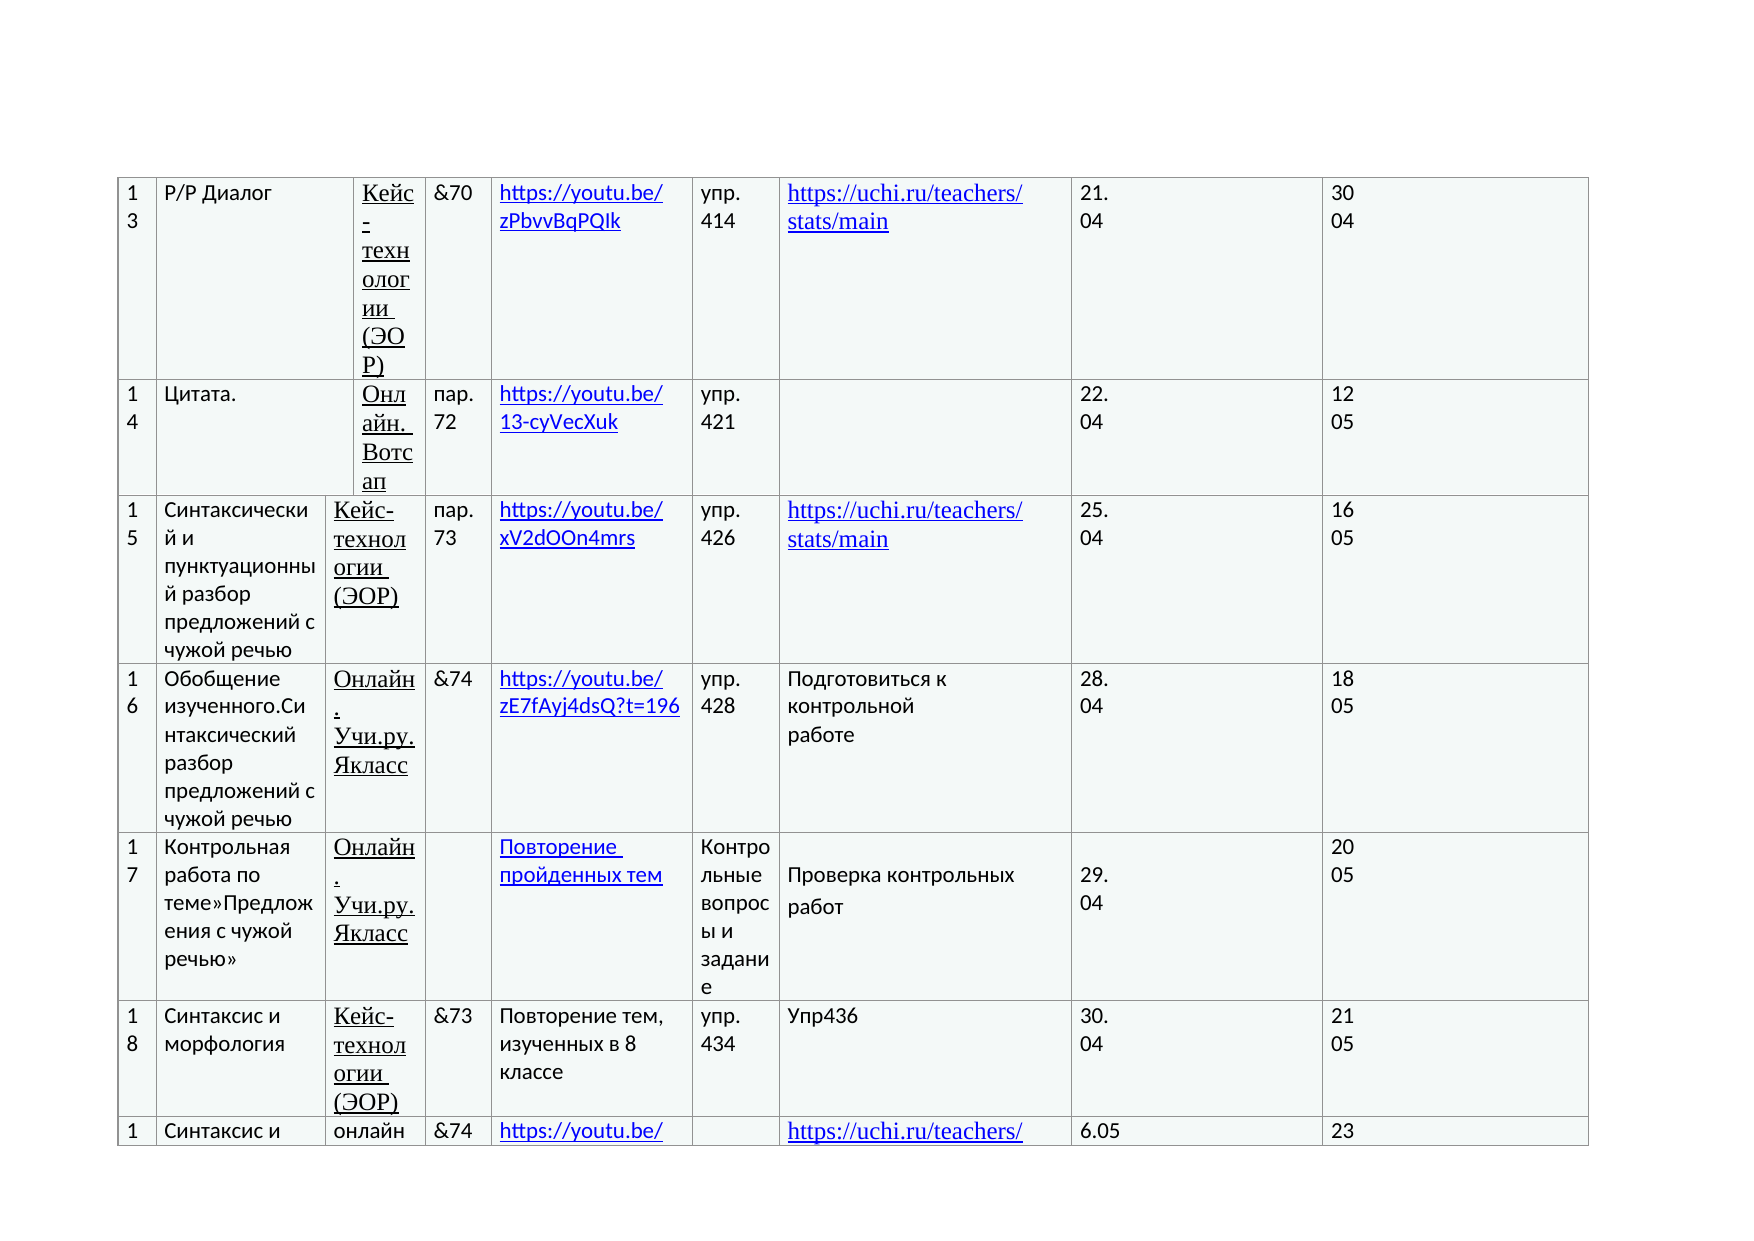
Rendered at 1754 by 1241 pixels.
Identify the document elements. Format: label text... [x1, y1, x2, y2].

table_cell Онлайн. Учи.ру. Якласс [326, 664, 425, 832]
table_cell Р/Р Диалог [157, 178, 353, 379]
table_cell Синтаксический и пунктуационный разбор предложений с чужой речью [157, 496, 325, 663]
table_cell упр. 426 [693, 496, 779, 663]
table_cell 30 04 [1323, 178, 1588, 379]
table_cell &73 [426, 1001, 491, 1116]
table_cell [780, 1117, 1071, 1145]
table_cell 13 [119, 178, 156, 379]
table_cell 22. 04 [1072, 380, 1322, 494]
table_cell 19 [119, 1117, 156, 1145]
table_cell Контрольные вопросы и задание [693, 833, 779, 1000]
table_cell пар. 72 [426, 380, 491, 494]
table_cell 21. 04 [1072, 178, 1322, 379]
table_cell 29. 04 [1072, 833, 1322, 1000]
table_cell 18 [119, 1001, 156, 1116]
table_cell упр. 421 [693, 380, 779, 494]
table_cell Упр436 [780, 1001, 1071, 1116]
table_cell Синтаксис и морфология [157, 1001, 325, 1116]
table_cell 15 [119, 496, 156, 663]
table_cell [354, 178, 425, 379]
table_cell Онлайн. Вотсап [354, 380, 425, 494]
table_cell 20 05 [1323, 833, 1588, 1000]
table_cell https://youtu.be/13-cyVecXuk [492, 380, 692, 494]
table_cell Цитата. [157, 380, 353, 494]
table_cell Кейс-технологии (ЭОР) [326, 496, 425, 663]
table_cell [780, 380, 1071, 494]
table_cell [780, 178, 1071, 379]
table_cell Проверка контрольных работ [780, 833, 1071, 1000]
table_cell 16 05 [1323, 496, 1588, 663]
table_cell упр. 434 [693, 1001, 779, 1116]
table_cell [492, 1117, 692, 1145]
table_cell 23 05 [1323, 1117, 1588, 1145]
table_cell 30. 04 [1072, 1001, 1322, 1116]
table_cell Повторение тем, изученных в 8 классе [492, 1001, 692, 1116]
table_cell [157, 1117, 325, 1145]
table_cell Повторение пройденных тем [492, 833, 692, 1000]
table_cell Кейс-технологии (ЭОР) [326, 1001, 425, 1116]
table_cell [426, 833, 491, 1000]
table_cell онлайн [326, 1117, 425, 1145]
table_cell 21 05 [1323, 1001, 1588, 1116]
table_cell https://youtu.be/xV2dOOn4mrs [492, 496, 692, 663]
table_cell 6.05 [1072, 1117, 1322, 1145]
table_cell &70 [426, 178, 491, 379]
table_cell 16 [119, 664, 156, 832]
table_cell [693, 1117, 779, 1145]
table_cell Контрольная работа по теме»Предложения с чужой речью» [157, 833, 325, 1000]
table_cell Подготовиться к контрольной работе [780, 664, 1071, 832]
table_cell Онлайн. Учи.ру. Якласс [326, 833, 425, 1000]
table_cell 28. 04 [1072, 664, 1322, 832]
table_cell упр. 414 [693, 178, 779, 379]
table_cell упр. 428 [693, 664, 779, 832]
table_cell &74 [426, 1117, 491, 1145]
table_cell 18 05 [1323, 664, 1588, 832]
table_cell &74 [426, 664, 491, 832]
table_cell 14 [119, 380, 156, 494]
table_cell Обобщение изученного.Синтаксический разбор предложений с чужой речью [157, 664, 325, 832]
table_cell https://uchi.ru/teachers/stats/main [780, 496, 1071, 663]
table_cell пар.73 [426, 496, 491, 663]
table_cell https://youtu.be/zPbvvBqPQIk [492, 178, 692, 379]
table_cell https://youtu.be/zE7fAyj4dsQ?t=196 [492, 664, 692, 832]
table_cell 12 05 [1323, 380, 1588, 494]
table_cell 17 [119, 833, 156, 1000]
table_cell 25. 04 [1072, 496, 1322, 663]
